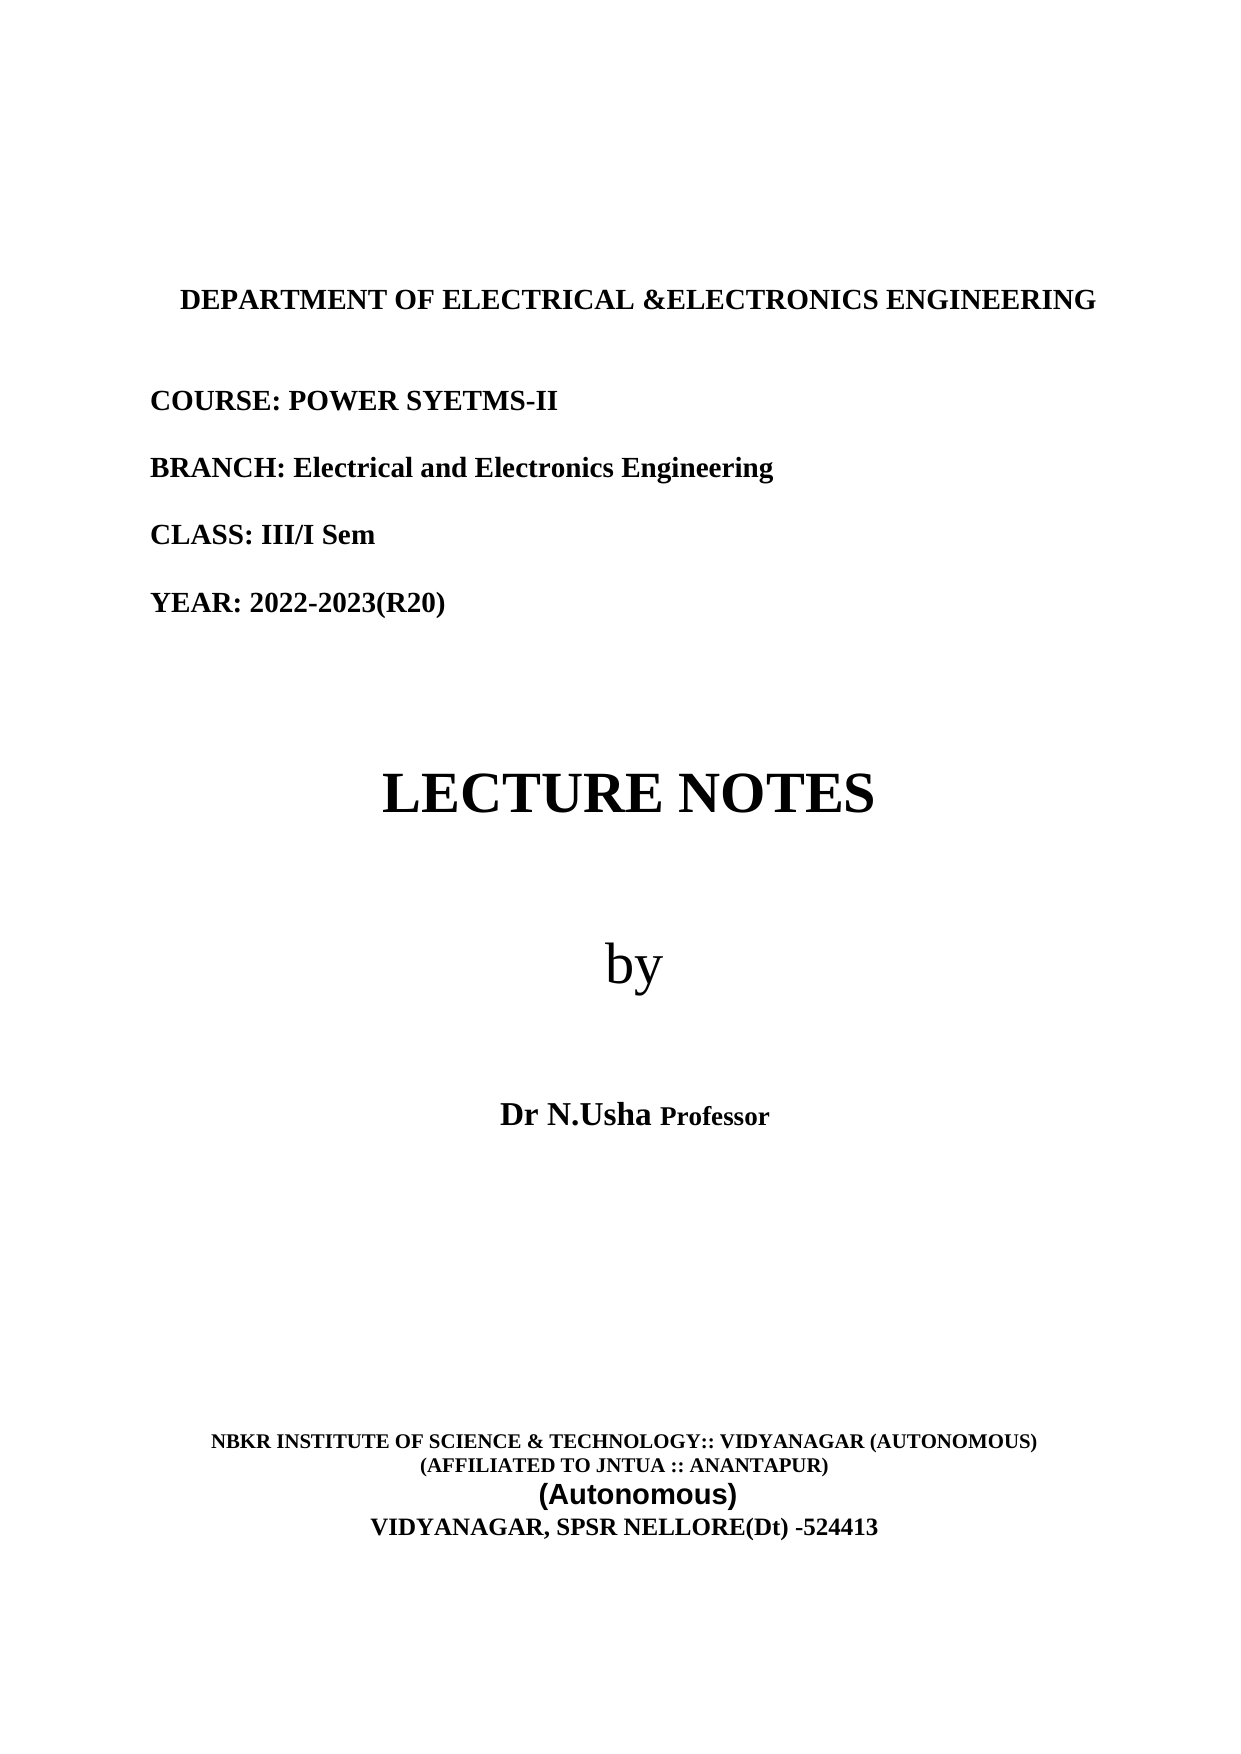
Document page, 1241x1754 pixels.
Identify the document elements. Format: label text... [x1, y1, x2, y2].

title LECTURE NOTES [177, 758, 1082, 825]
text DEPARTMENT OF ELECTRICAL &ELECTRONICS ENGINEERING [180, 282, 1109, 316]
text VIDYANAGAR, SPSR NELLORE(Dt) -524413 [139, 1512, 1109, 1541]
text by [186, 929, 1082, 996]
text NBKR INSTITUTE OF SCIENCE & TECHNOLOGY:: VIDYANAGAR (AUTONOMOUS) [139, 1429, 1109, 1453]
text COURSE: POWER SYETMS-II [150, 383, 1109, 417]
text YEAR: 2022-2023(R20) [150, 585, 1109, 618]
text BRANCH: Electrical and Electronics Engineering CLASS: III/I Sem [150, 450, 776, 551]
text (Autonomous) [186, 1478, 1082, 1512]
text (AFFILIATED TO JNTUA :: ANANTAPUR) [139, 1453, 1109, 1477]
text Dr N.Usha Professor [186, 1094, 1084, 1132]
